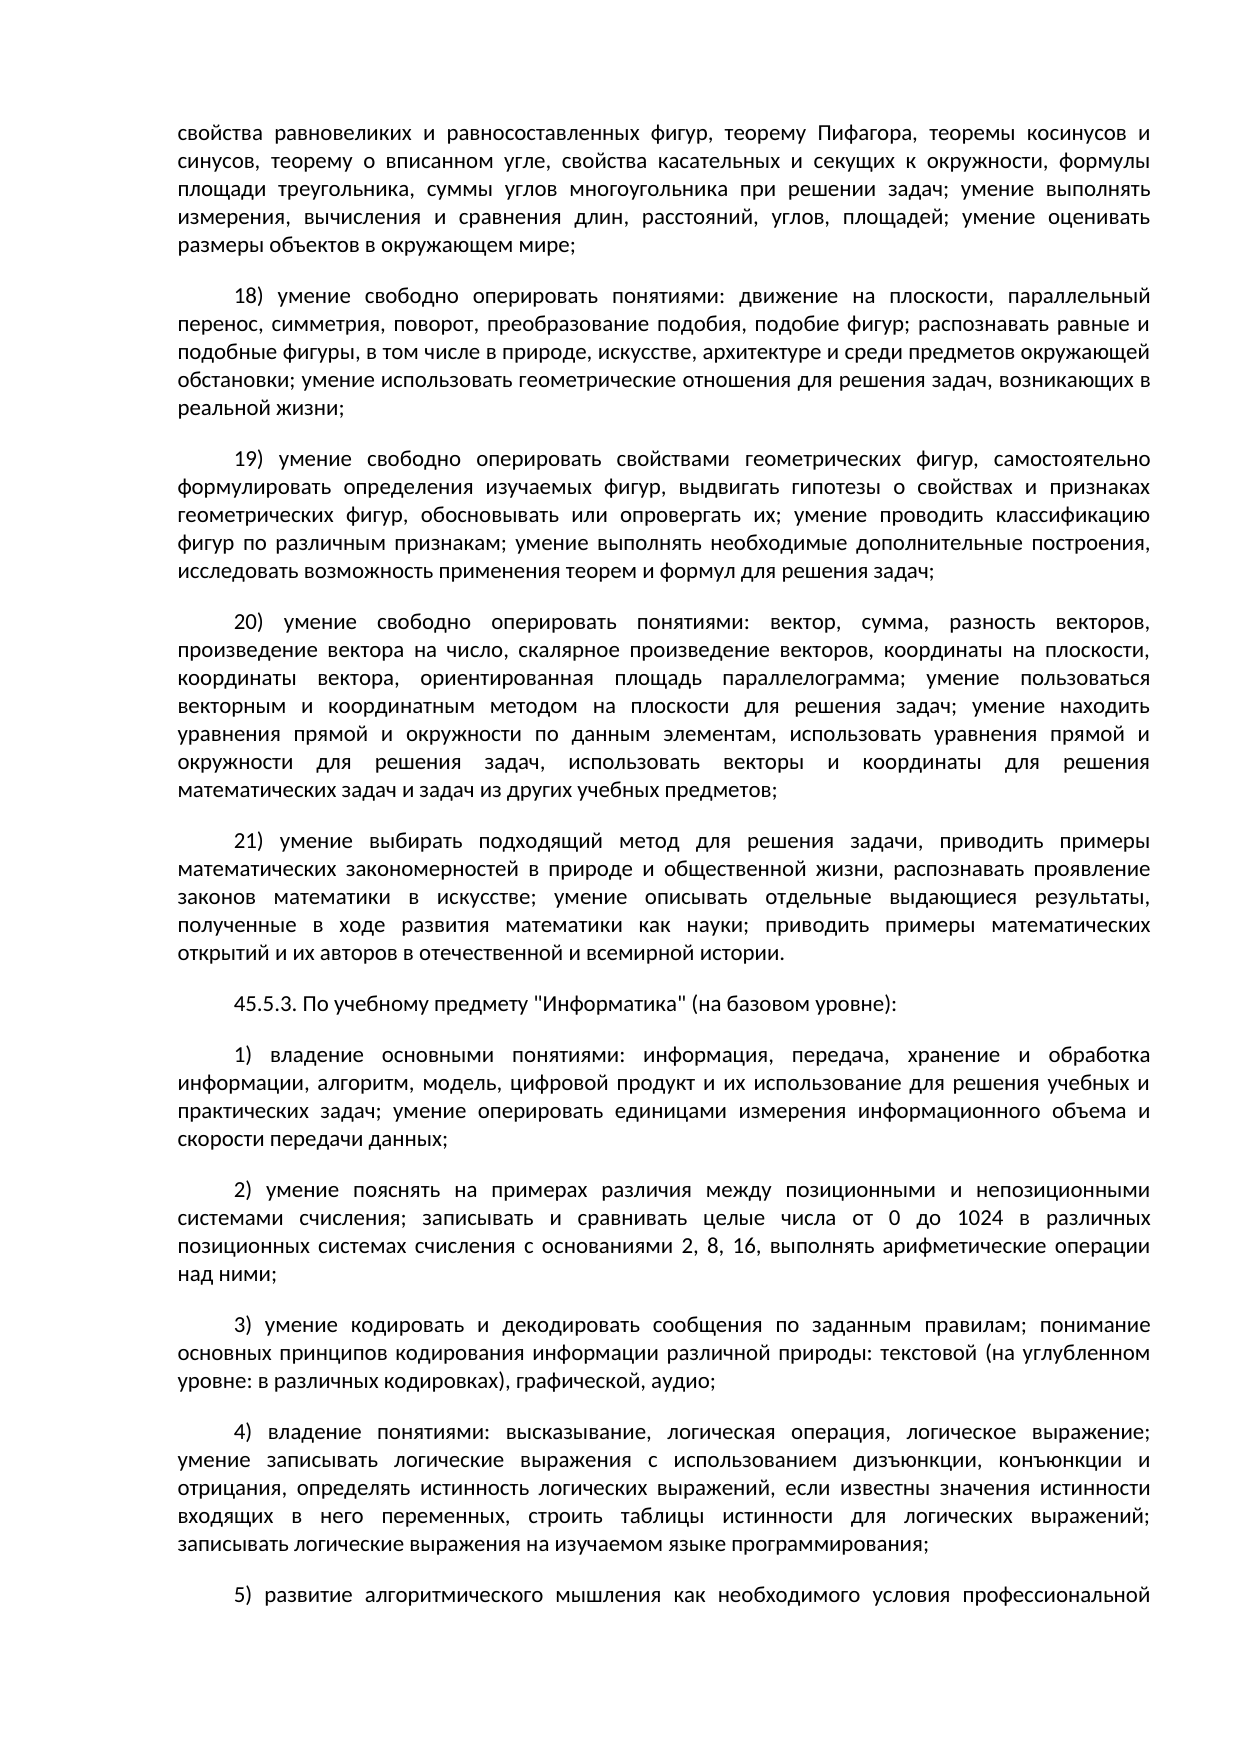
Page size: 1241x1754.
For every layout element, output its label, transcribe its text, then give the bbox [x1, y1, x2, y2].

text 21) умение выбирать подходящий метод для решения задачи, приводить примеры математических закономерностей в природе и общественной жизни, распознавать проявление законов математики в искусстве; умение описывать отдельные выдающиеся результаты, полученные в ходе развития математики как науки; приводить примеры математических открытий и их авторов в отечественной и всемирной истории. [177, 826, 1152, 966]
text 4) владение понятиями: высказывание, логическая операция, логическое выражение; умение записывать логические выражения с использованием дизъюнкции, конъюнкции и отрицания, определять истинность логических выражений, если известны значения истинности входящих в него переменных, строить таблицы истинности для логических выражений; записывать логические выражения на изучаемом языке программирования; [177, 1417, 1152, 1557]
text 3) умение кодировать и декодировать сообщения по заданным правилам; понимание основных принципов кодирования информации различной природы: текстовой (на углубленном уровне: в различных кодировках), графической, аудио; [177, 1310, 1152, 1394]
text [177, 1580, 1152, 1608]
text 20) умение свободно оперировать понятиями: вектор, сумма, разность векторов, произведение вектора на число, скалярное произведение векторов, координаты на плоскости, координаты вектора, ориентированная площадь параллелограмма; умение пользоваться векторным и координатным методом на плоскости для решения задач; умение находить уравнения прямой и окружности по данным элементам, использовать уравнения прямой и окружности для решения задач, использовать векторы и координаты для решения математических задач и задач из других учебных предметов; [177, 607, 1152, 803]
text 45.5.3. По учебному предмету "Информатика" (на базовом уровне): [177, 989, 1152, 1017]
text 1) владение основными понятиями: информация, передача, хранение и обработка информации, алгоритм, модель, цифровой продукт и их использование для решения учебных и практических задач; умение оперировать единицами измерения информационного объема и скорости передачи данных; [177, 1040, 1152, 1152]
text 19) умение свободно оперировать свойствами геометрических фигур, самостоятельно формулировать определения изучаемых фигур, выдвигать гипотезы о свойствах и признаках геометрических фигур, обосновывать или опровергать их; умение проводить классификацию фигур по различным признакам; умение выполнять необходимые дополнительные построения, исследовать возможность применения теорем и формул для решения задач; [177, 444, 1152, 584]
text 18) умение свободно оперировать понятиями: движение на плоскости, параллельный перенос, симметрия, поворот, преобразование подобия, подобие фигур; распознавать равные и подобные фигуры, в том числе в природе, искусстве, архитектуре и среди предметов окружающей обстановки; умение использовать геометрические отношения для решения задач, возникающих в реальной жизни; [177, 281, 1152, 421]
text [177, 118, 1152, 258]
text 2) умение пояснять на примерах различия между позиционными и непозиционными системами счисления; записывать и сравнивать целые числа от 0 до 1024 в различных позиционных системах счисления с основаниями 2, 8, 16, выполнять арифметические операции над ними; [177, 1175, 1152, 1287]
